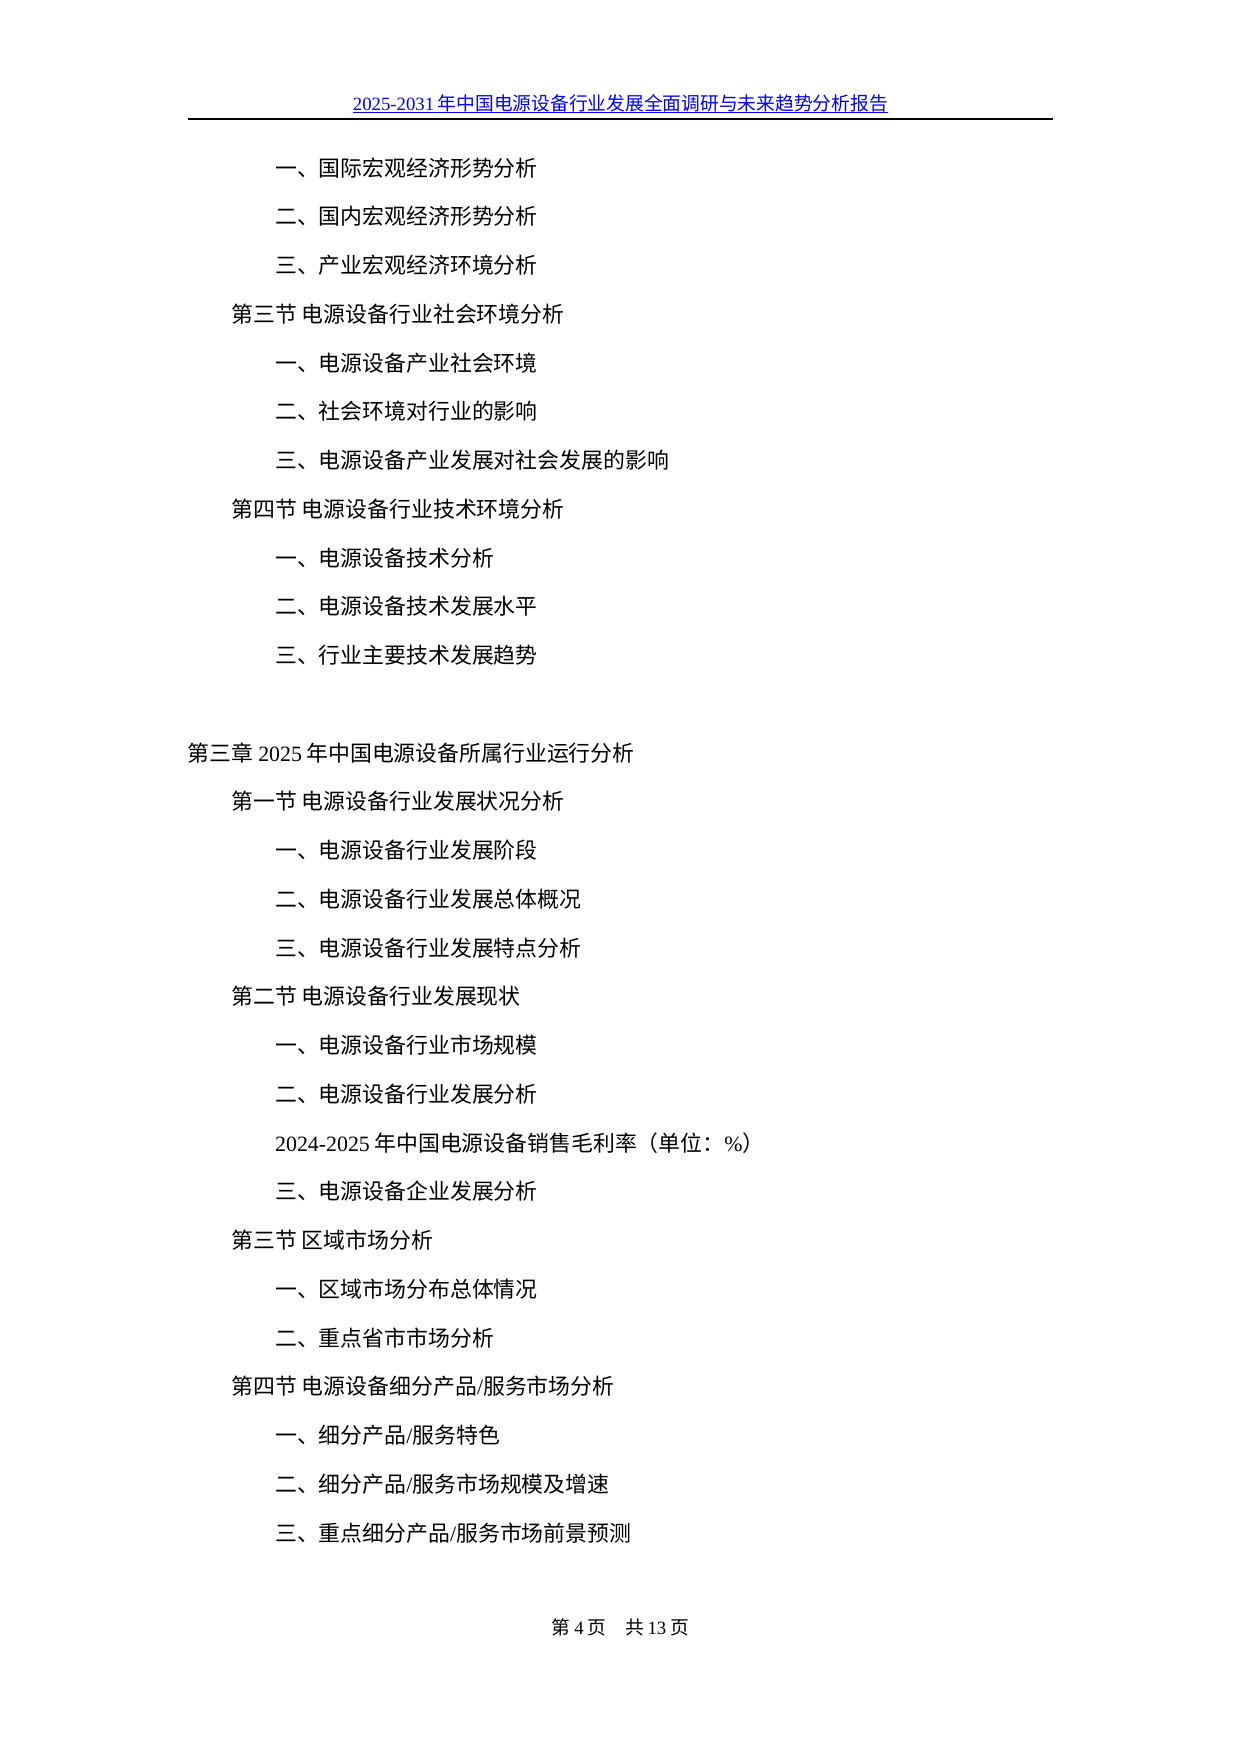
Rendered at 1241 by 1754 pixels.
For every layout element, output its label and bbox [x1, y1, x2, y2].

text [187, 150, 1053, 1548]
